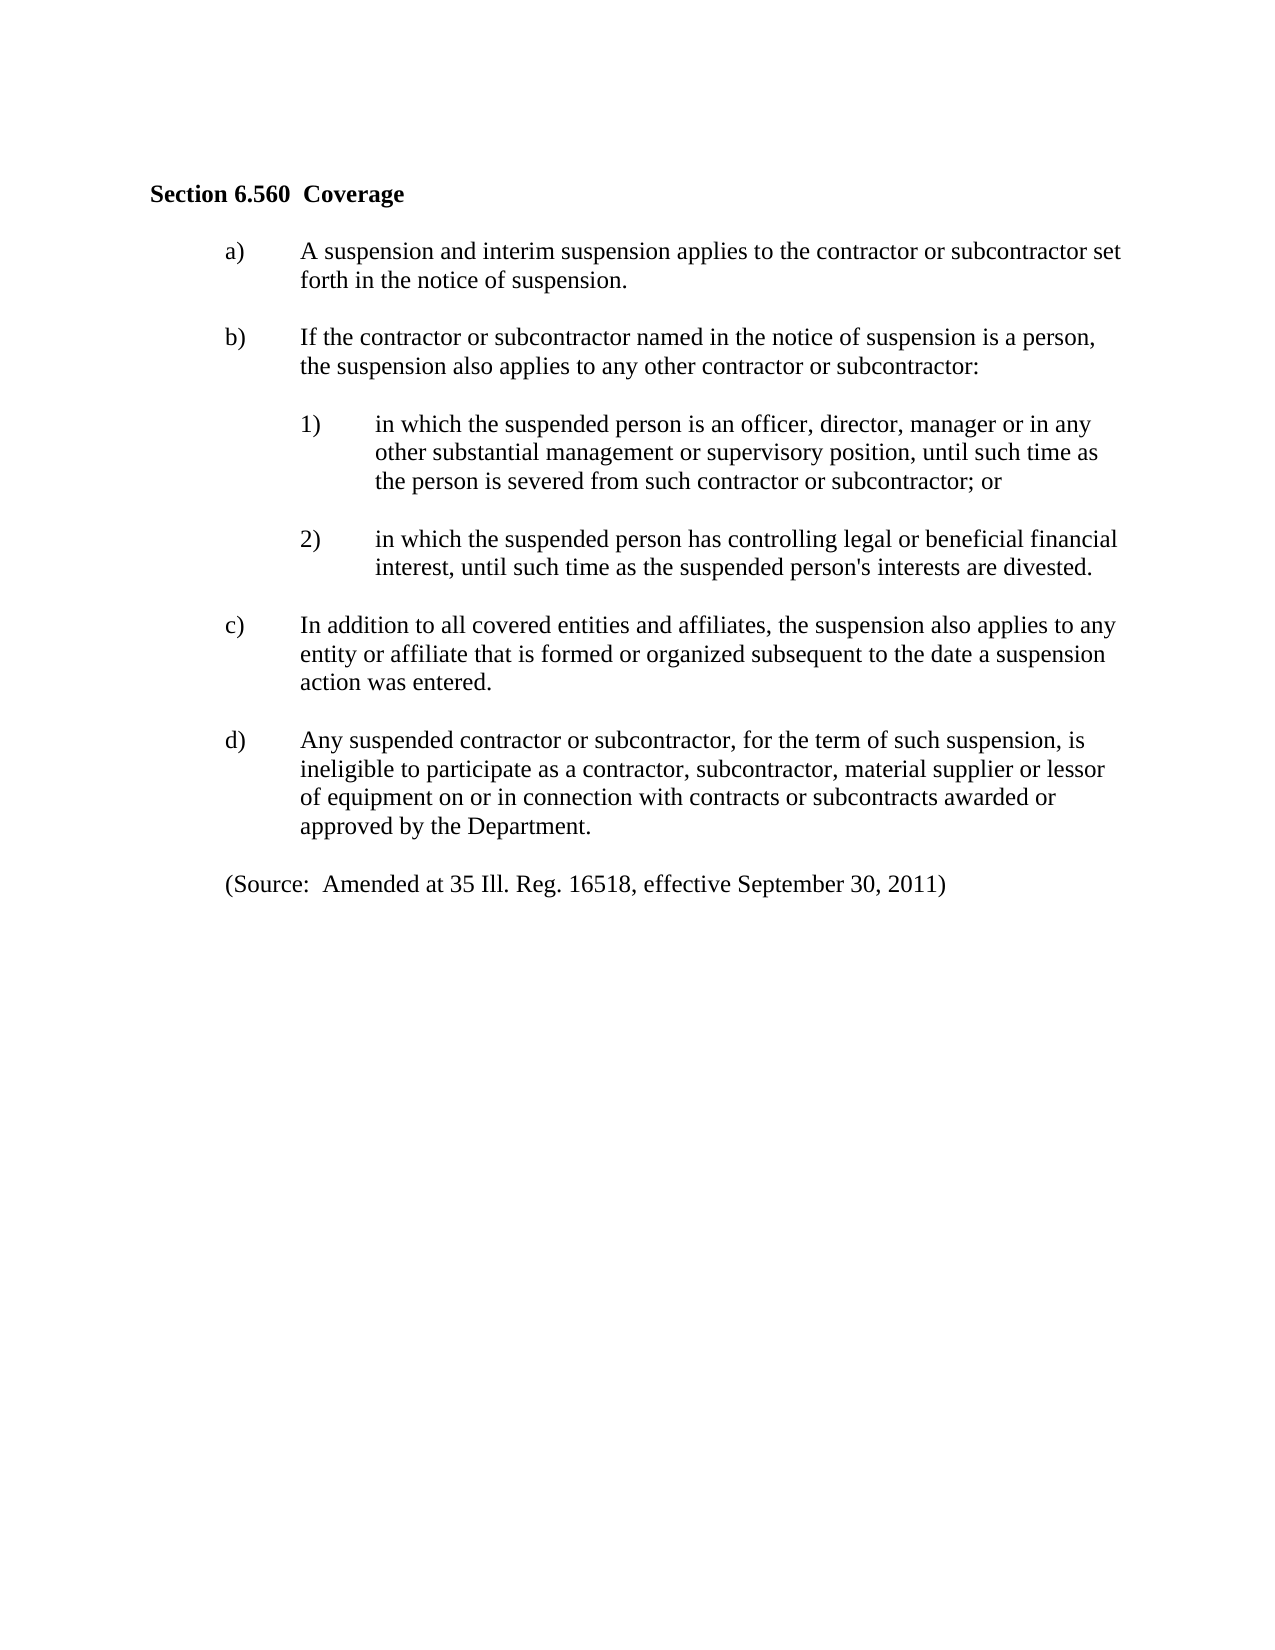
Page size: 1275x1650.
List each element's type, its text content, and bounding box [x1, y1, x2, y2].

text d) Any suspended contractor or subcontractor, for the term of such suspension, is ineligible to participate as a contractor, subcontractor, material supplier or lessor of equipment on or in connection with contracts or subcontracts awarded or approved by the Department. [225, 725, 1125, 840]
text 2) in which the suspended person has controlling legal or beneficial financial interest, until such time as the suspended person's interests are divested. [300, 524, 1125, 581]
text a) A suspension and interim suspension applies to the contractor or subcontractor set forth in the notice of suspension. [225, 236, 1125, 294]
text 1) in which the suspended person is an officer, director, manager or in any other substantial management or supervisory position, until such time as the person is severed from such contractor or subcontractor; or [300, 409, 1125, 495]
text (Source: Amended at 35 Ill. Reg. 16518, effective September 30, 2011) [225, 869, 1125, 897]
text Section 6.560 Coverage [150, 179, 1125, 207]
text b) If the contractor or subcontractor named in the notice of suspension is a person, the suspension also applies to any other contractor or subcontractor: [225, 322, 1125, 380]
text c) In addition to all covered entities and affiliates, the suspension also applies to any entity or affiliate that is formed or organized subsequent to the date a suspension action was entered. [225, 610, 1125, 696]
